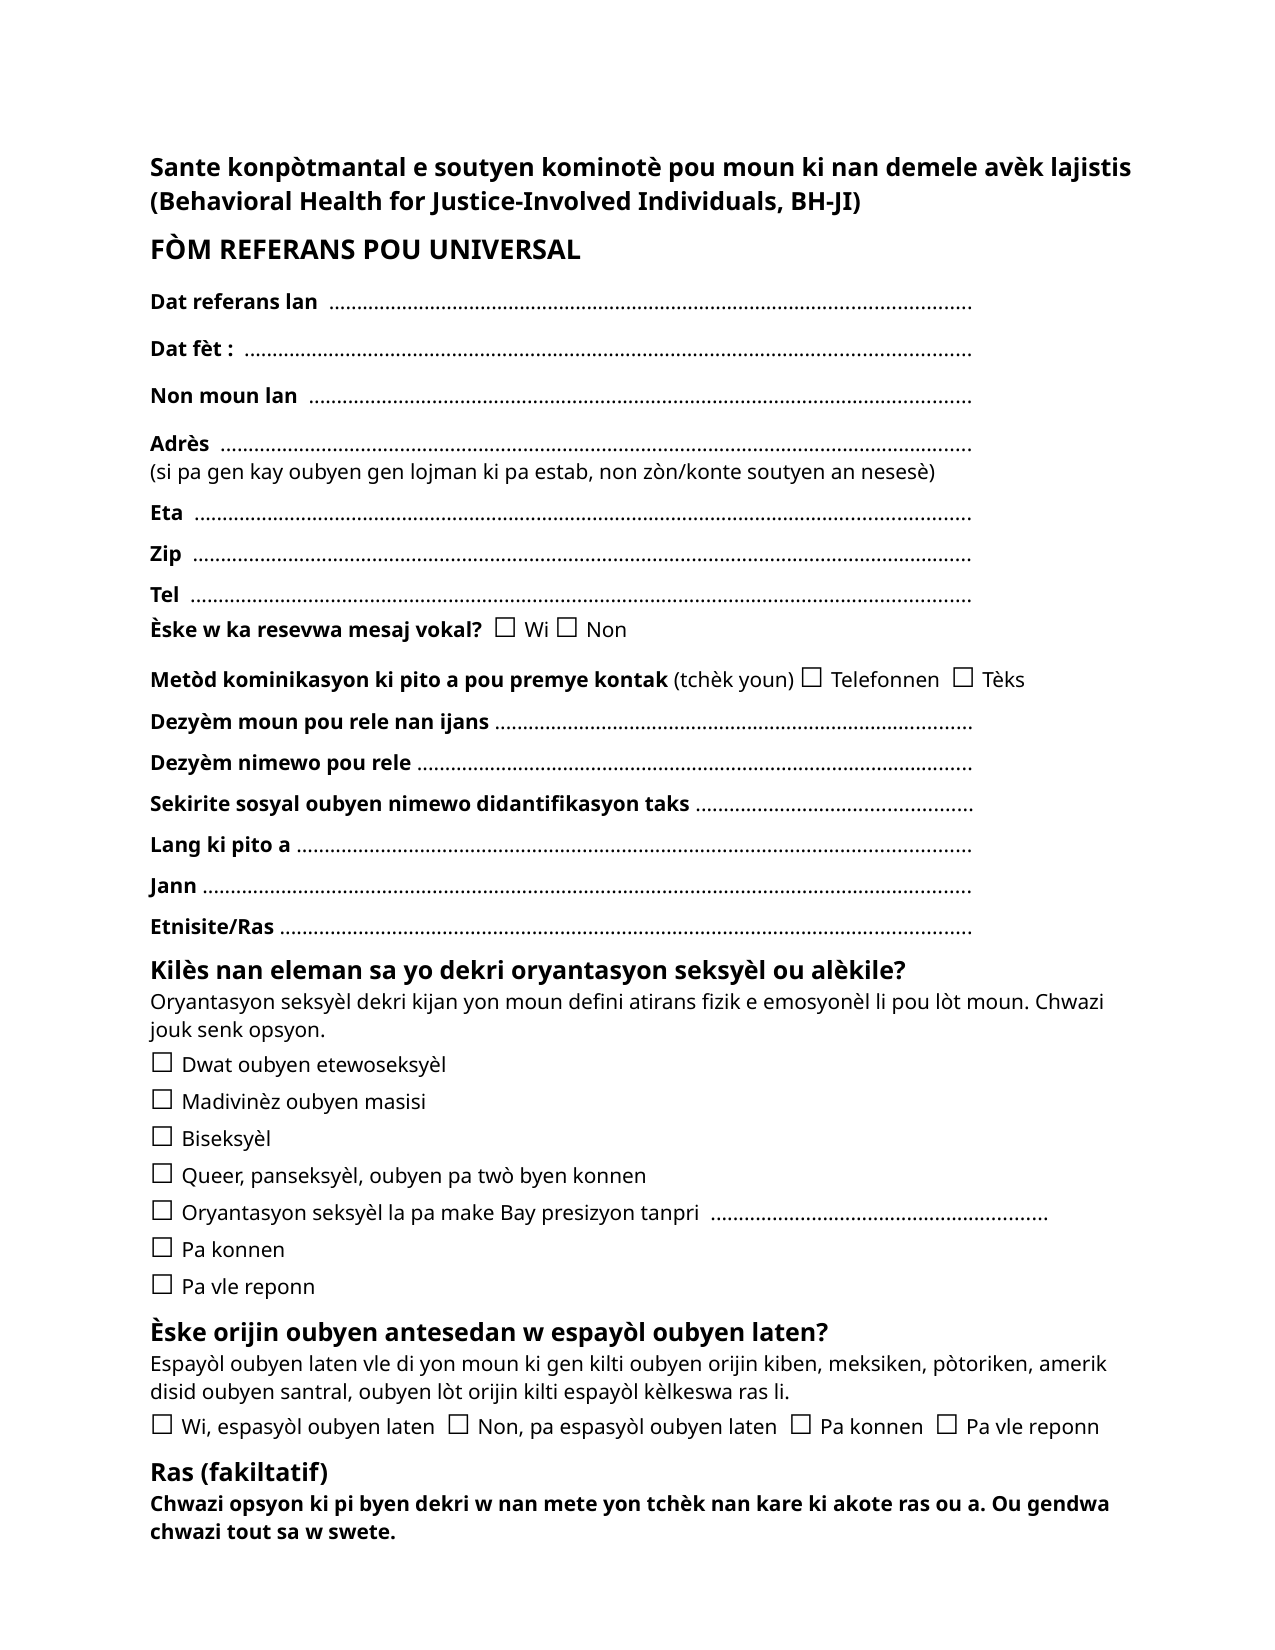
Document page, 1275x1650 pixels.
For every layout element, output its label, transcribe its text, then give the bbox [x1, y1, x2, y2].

text (si pa gen kay oubyen gen lojman ki pa estab, non zòn/konte soutyen an nesesè) [150, 457, 1125, 486]
text Zip [150, 539, 1125, 568]
text Queer, panseksyèl, oubyen pa twò byen konnen [150, 1154, 1125, 1191]
text Oryantasyon seksyèl la pa make Bay presizyon tanpri [150, 1191, 1125, 1228]
text Non moun lan [150, 382, 1125, 410]
text Wi, espasyòl oubyen laten Non, pa espasyòl oubyen laten Pa konnen Pa vle reponn [150, 1406, 1125, 1442]
text Eta [150, 498, 1125, 527]
text FÒM REFERANS POU UNIVERSAL [150, 231, 1125, 267]
text Tel [150, 580, 1125, 609]
text Jann [150, 871, 1125, 899]
text Sante konpòtmantal e soutyen kominotè pou moun ki nan demele avèk lajistis (Behavioral Health for Justice-Involved Individuals, BH-JI) [150, 150, 1153, 218]
text Espayòl oubyen laten vle di yon moun ki gen kilti oubyen orijin kiben, meksiken, pòtoriken, amerik disid oubyen santral, oubyen lòt orijin kilti espayòl kèlkeswa ras li. [150, 1349, 1125, 1406]
text Dat referans lan [150, 287, 1125, 316]
text Ras (fakiltatif) [150, 1455, 1125, 1489]
text Èske w ka resevwa mesaj vokal? Wi Non [150, 609, 1125, 646]
text Biseksyèl [150, 1118, 1125, 1154]
text Adrès [150, 429, 1125, 457]
text Dezyèm nimewo pou rele [150, 748, 1125, 777]
text Dezyèm moun pou rele nan ijans [150, 707, 1125, 736]
text Oryantasyon seksyèl dekri kijan yon moun defini atirans fizik e emosyonèl li pou lòt moun. Chwazi jouk senk opsyon. [150, 987, 1125, 1044]
text Èske orijin oubyen antesedan w espayòl oubyen laten? [150, 1314, 1125, 1349]
text Lang ki pito a [150, 830, 1125, 859]
text Metòd kominikasyon ki pito a pou premye kontak (tchèk youn) Telefonnen Tèks [150, 658, 1125, 695]
text Madivinèz oubyen masisi [150, 1081, 1125, 1118]
text Chwazi opsyon ki pi byen dekri w nan mete yon tchèk nan kare ki akote ras ou a. Ou gendwa chwazi tout sa w swete. [150, 1489, 1125, 1546]
text Kilès nan eleman sa yo dekri oryantasyon seksyèl ou alèkile? [150, 953, 1125, 987]
text Pa konnen [150, 1228, 1125, 1265]
text Dat fèt : [150, 334, 1125, 363]
text Pa vle reponn [150, 1265, 1125, 1302]
text Dwat oubyen etewoseksyèl [150, 1044, 1125, 1081]
text Sekirite sosyal oubyen nimewo didantifikasyon taks [150, 789, 1125, 818]
text Etnisite/Ras [150, 912, 1125, 941]
